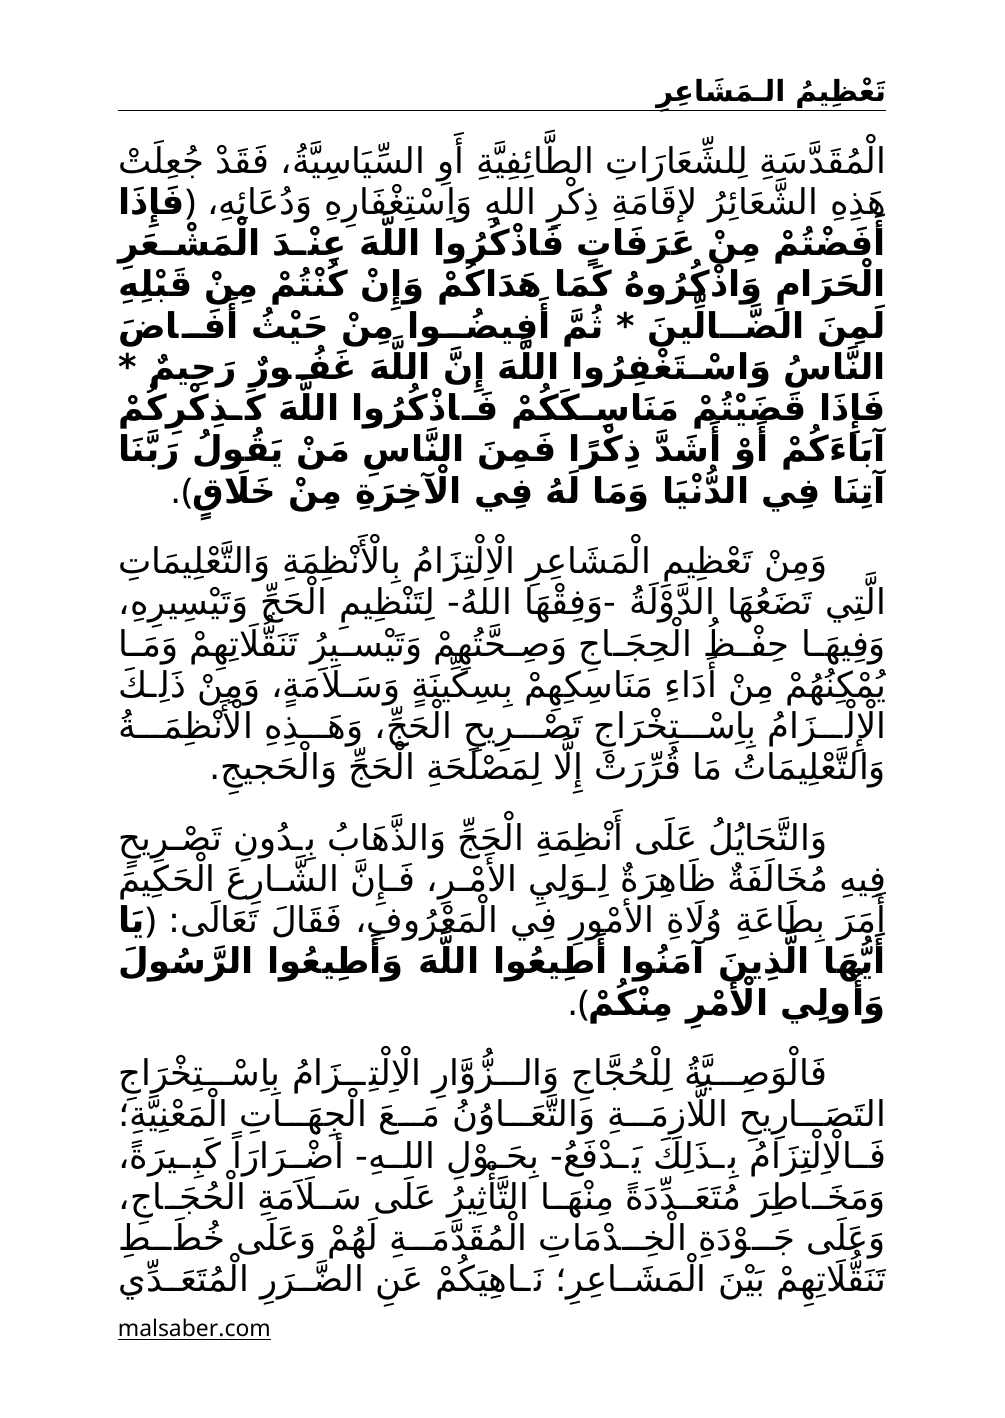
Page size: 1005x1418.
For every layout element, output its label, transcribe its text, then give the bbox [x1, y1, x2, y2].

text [118, 1053, 886, 1300]
text وَالتَّحَايُلُ عَلَى أَنْظِمَةِ الْحَجِّ وَالذَّهَابُ بِدُونِ تَصْرِيحٍ فِيهِ مُخَالَفَةٌ ظَاهِرَةٌ لِوَلِيِ الأَمْرِ، فَإِنَّ الشَّارِعَ الْحَكِيمَ أَمَرَ بِطَاعَةِ وُلَاةِ اﻷمْورِ فِي الْمَعْرُوفِ، فَقَالَ تَعَالَى: ﴿يَا أَيُّهَا الَّذِينَ آمَنُوا أَطِيعُوا اللَّهَ وَأَطِيعُوا الرَّسُولَ وَأُولِي الْأَمْرِ مِنْكُمْ﴾. [118, 817, 886, 1023]
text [118, 140, 886, 511]
text وَمِنْ تَعْظِيمِ الْمَشَاعِرِ الْاِلْتِزَامُ بِالْأَنْظِمَةِ وَالتَّعْلِيمَاتِ الَّتِي تَضَعُهَا الدَّوْلَةُ -وَفِقْهَا اللهُ- لِتَنْظِيمِ الْحَجِّ وَتَيْسِيرِهِ، وَفِيهَا حِفْظُ الْحِجَاجِ وَصِحَّتُهِمْ وَتَيْسيرُ تَنَقُّلَاتِهِمْ وَمَا يُمْكِنُهُمْ مِنْ أَدَاءِ مَنَاسِكِهِمْ بِسِكِّينَةٍ وَسَلَاَمَةٍ، وَمِنْ ذَلِكَ الْإِلْزَامُ بِاِسْتِخْرَاجِ تَصْرِيحِ الْحَجِّ، وَهَذِهِ الْأَنْظِمَةُ وَالتَّعْلِيمَاتُ مَا قُرِّرَتْ إِلَّا لِمَصْلَحَةِ الْحَجِّ وَالْحَجيجِ. [118, 541, 886, 788]
